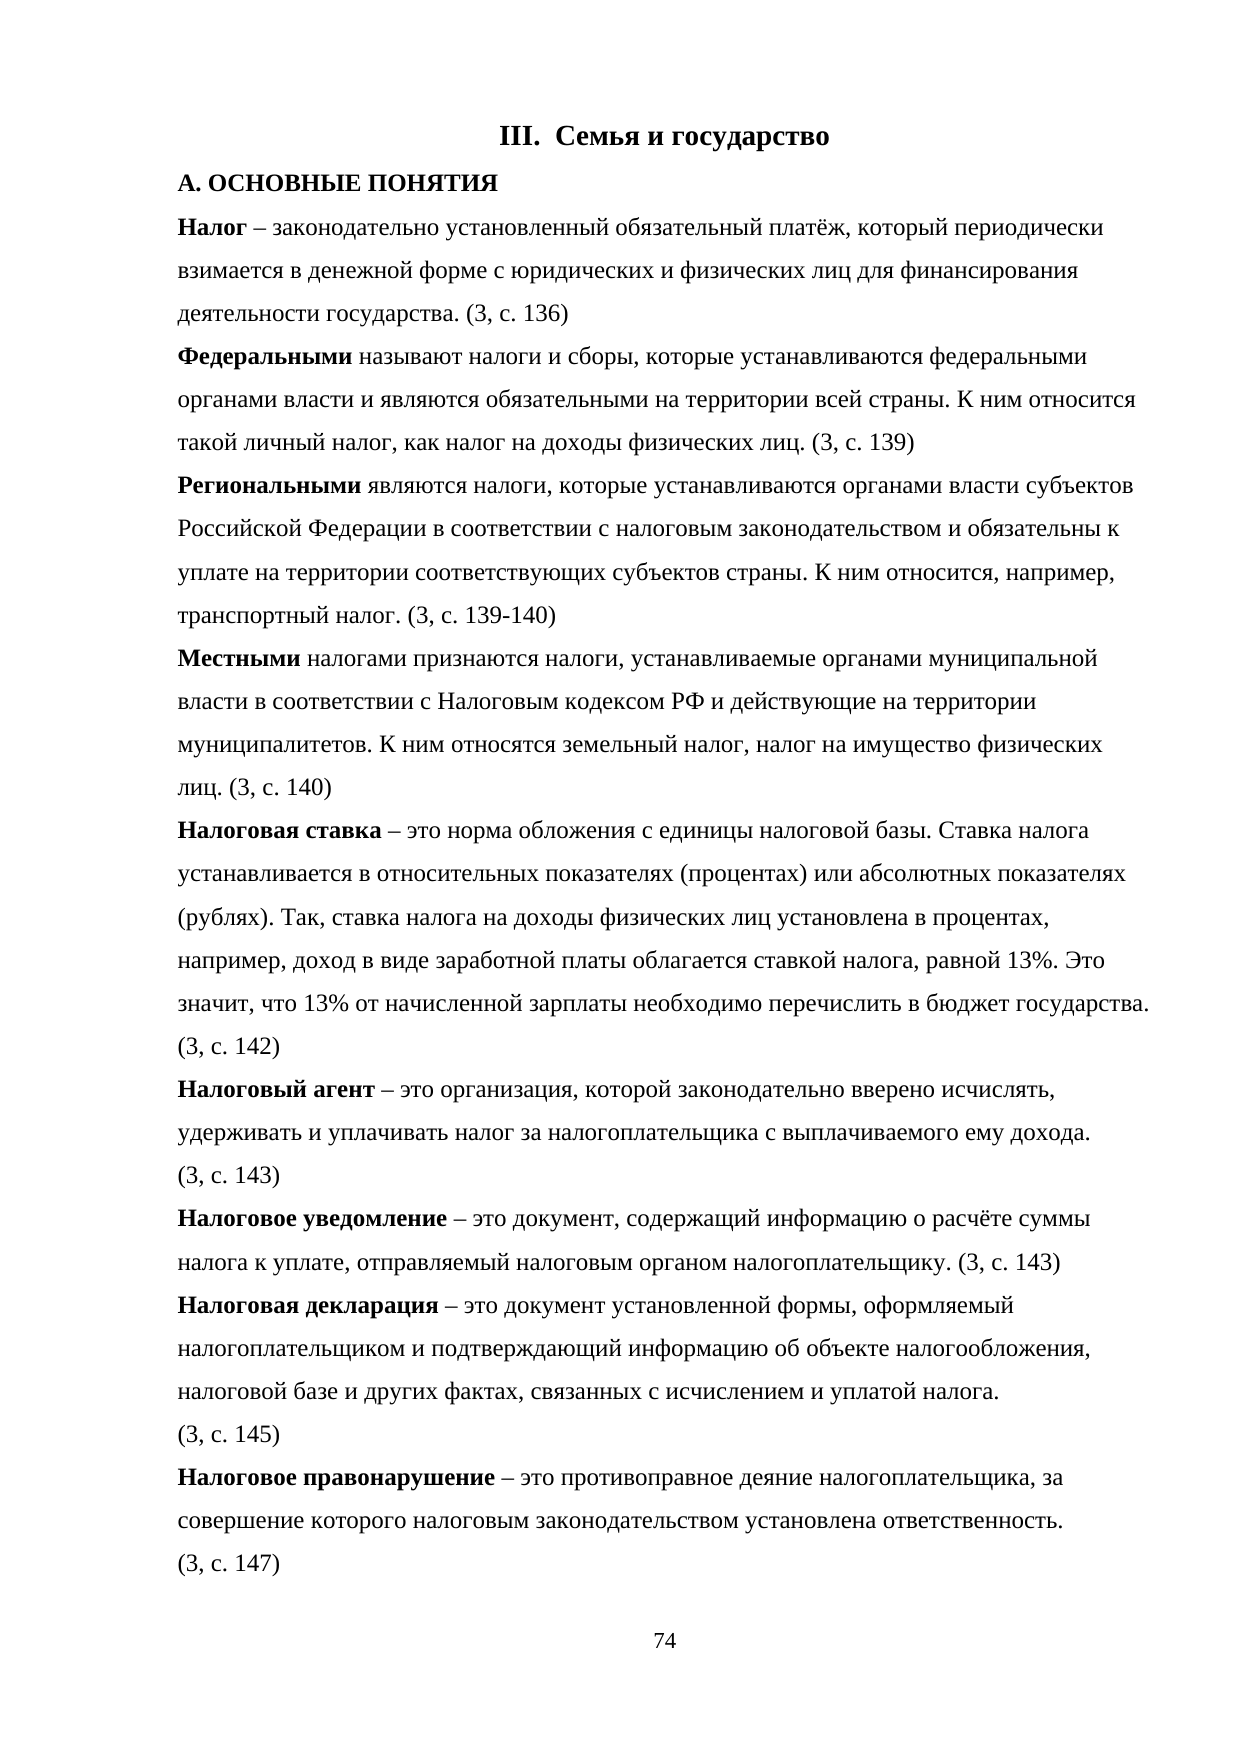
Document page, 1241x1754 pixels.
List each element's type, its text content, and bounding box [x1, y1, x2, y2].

text Налоговая декларация – это документ установленной формы, оформляемый налогоплательщиком и подтверждающий информацию об объекте налогообложения, налоговой базе и других фактах, связанных с исчислением и уплатой налога. [177, 1290, 1152, 1405]
text Налоговое правонарушение – это противоправное деяние налогоплательщика, за совершение которого налоговым законодательством установлена ответственность. [177, 1462, 1152, 1534]
text (3, с. 145) [177, 1419, 1152, 1448]
text Региональными являются налоги, которые устанавливаются органами власти субъектов Российской Федерации в соответствии с налоговым законодательством и обязательны к уплате на территории соответствующих субъектов страны. К ним относится, например, транспортный налог. (3, с. 139-140) [177, 470, 1152, 628]
text Налоговая ставка – это норма обложения с единицы налоговой базы. Ставка налога устанавливается в относительных показателях (процентах) или абсолютных показателях (рублях). Так, ставка налога на доходы физических лиц установлена в процентах, [177, 815, 1152, 930]
text Налоговый агент – это организация, которой законодательно вверено исчислять, удерживать и уплачивать налог за налогоплательщика с выплачиваемого ему дохода. [177, 1074, 1152, 1146]
text А. ОСНОВНЫЕ ПОНЯТИЯ [177, 168, 1152, 197]
text III. Семья и государство [177, 118, 1152, 152]
text (3, с. 142) [177, 1031, 1152, 1060]
text Местными налогами признаются налоги, устанавливаемые органами муниципальной власти в соответствии с Налоговым кодексом РФ и действующие на территории муниципалитетов. К ним относятся земельный налог, налог на имущество физических лиц. (3, с. 140) [177, 643, 1152, 801]
text Налог – законодательно установленный обязательный платёж, который периодически взимается в денежной форме с юридических и физических лиц для финансирования деятельности государства. (3, с. 136) [177, 212, 1152, 327]
text Налоговое уведомление – это документ, содержащий информацию о расчёте суммы налога к уплате, отправляемый налоговым органом налогоплательщику. (3, с. 143) [177, 1203, 1152, 1275]
text Федеральными называют налоги и сборы, которые устанавливаются федеральными органами власти и являются обязательными на территории всей страны. К ним относится такой личный налог, как налог на доходы физических лиц. (3, с. 139) [177, 341, 1152, 456]
text (3, с. 147) [177, 1548, 1152, 1577]
text например, доход в виде заработной платы облагается ставкой налога, равной 13%. Это значит, что 13% от начисленной зарплаты необходимо перечислить в бюджет государства. [177, 945, 1152, 1017]
text (3, с. 143) [177, 1160, 1152, 1189]
